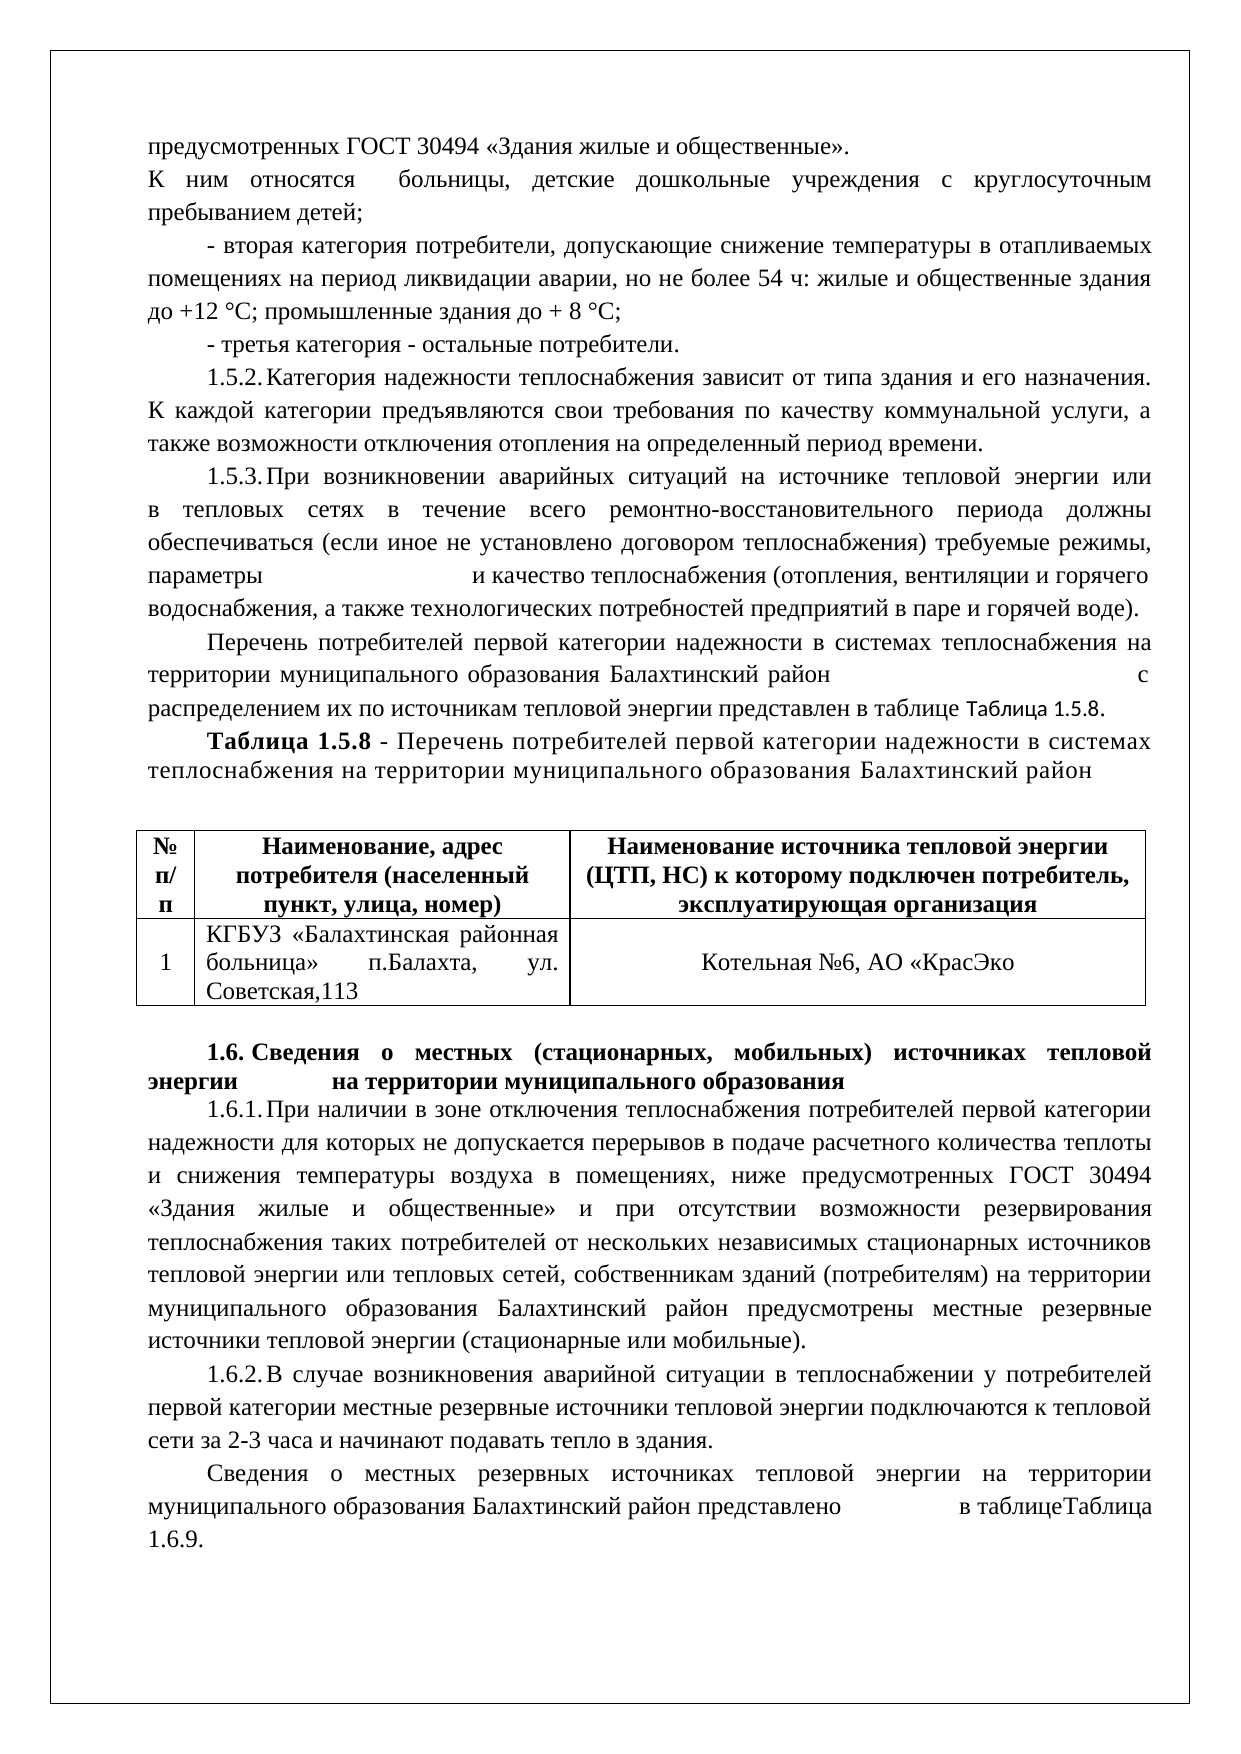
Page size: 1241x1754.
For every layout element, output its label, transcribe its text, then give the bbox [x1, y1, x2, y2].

table_header Наименование источника тепловой энергии (ЦТП, НС) к которому подключен потребитель, эксплуатирующая организация [571, 831, 1145, 918]
text - вторая категория потребители, допускающие снижение температуры в отапливаемых помещениях на период ликвидации аварии, но не более 54 ч: жилые и общественные здания до +12 °С; промышленные здания до + 8 °С; [148, 230, 1152, 325]
table_header Наименование, адрес потребителя (населенный пункт, улица, номер) [195, 831, 569, 918]
list В случае возникновения аварийной ситуации в теплоснабжении у потребителей первой категории местные резервные источники тепловой энергии подключаются к тепловой сети за 2-3 часа и начинают подавать тепло в здания. [148, 1359, 1152, 1453]
list Категория надежности теплоснабжения зависит от типа здания и его назначения. К каждой категории предъявляются свои требования по качеству коммунальной услуги, а также возможности отключения отопления на определенный период времени. [148, 362, 1152, 457]
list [148, 131, 1152, 160]
table_cell Котельная №6, АО «КрасЭко [571, 919, 1145, 1005]
list К ним относятся больницы, детские дошкольные учреждения с круглосуточным пребыванием детей; [148, 164, 1152, 226]
table_header № п/п [137, 831, 194, 918]
subtitle Сведения о местных (стационарных, мобильных) источниках тепловой энергии на территории муниципального образования [148, 1037, 1152, 1094]
table_cell КГБУЗ «Балахтинская районная больница» п.Балахта, ул. Советская,113 [195, 919, 569, 1005]
table_cell 1 [137, 919, 194, 1005]
list При возникновении аварийных ситуаций на источнике тепловой энергии или в тепловых сетях в течение всего ремонтно-восстановительного периода должны обеспечиваться (если иное не установлено договором теплоснабжения) требуемые режимы, параметры и качество теплоснабжения (отопления, вентиляции и горячего водоснабжения, а также технологических потребностей предприятий в паре и горячей воде). [148, 461, 1152, 622]
list - третья категория - остальные потребители. [148, 329, 1152, 358]
list При наличии в зоне отключения теплоснабжения потребителей первой категории надежности для которых не допускается перерывов в подаче расчетного количества теплоты и снижения температуры воздуха в помещениях, ниже предусмотренных ГОСТ 30494 «Здания жилые и общественные» и при отсутствии возможности резервирования теплоснабжения таких потребителей от нескольких независимых стационарных источников тепловой энергии или тепловых сетей, собственникам зданий (потребителям) на территории муниципального образования Балахтинский район предусмотрены местные резервные источники тепловой энергии (стационарные или мобильные). [148, 1094, 1152, 1354]
